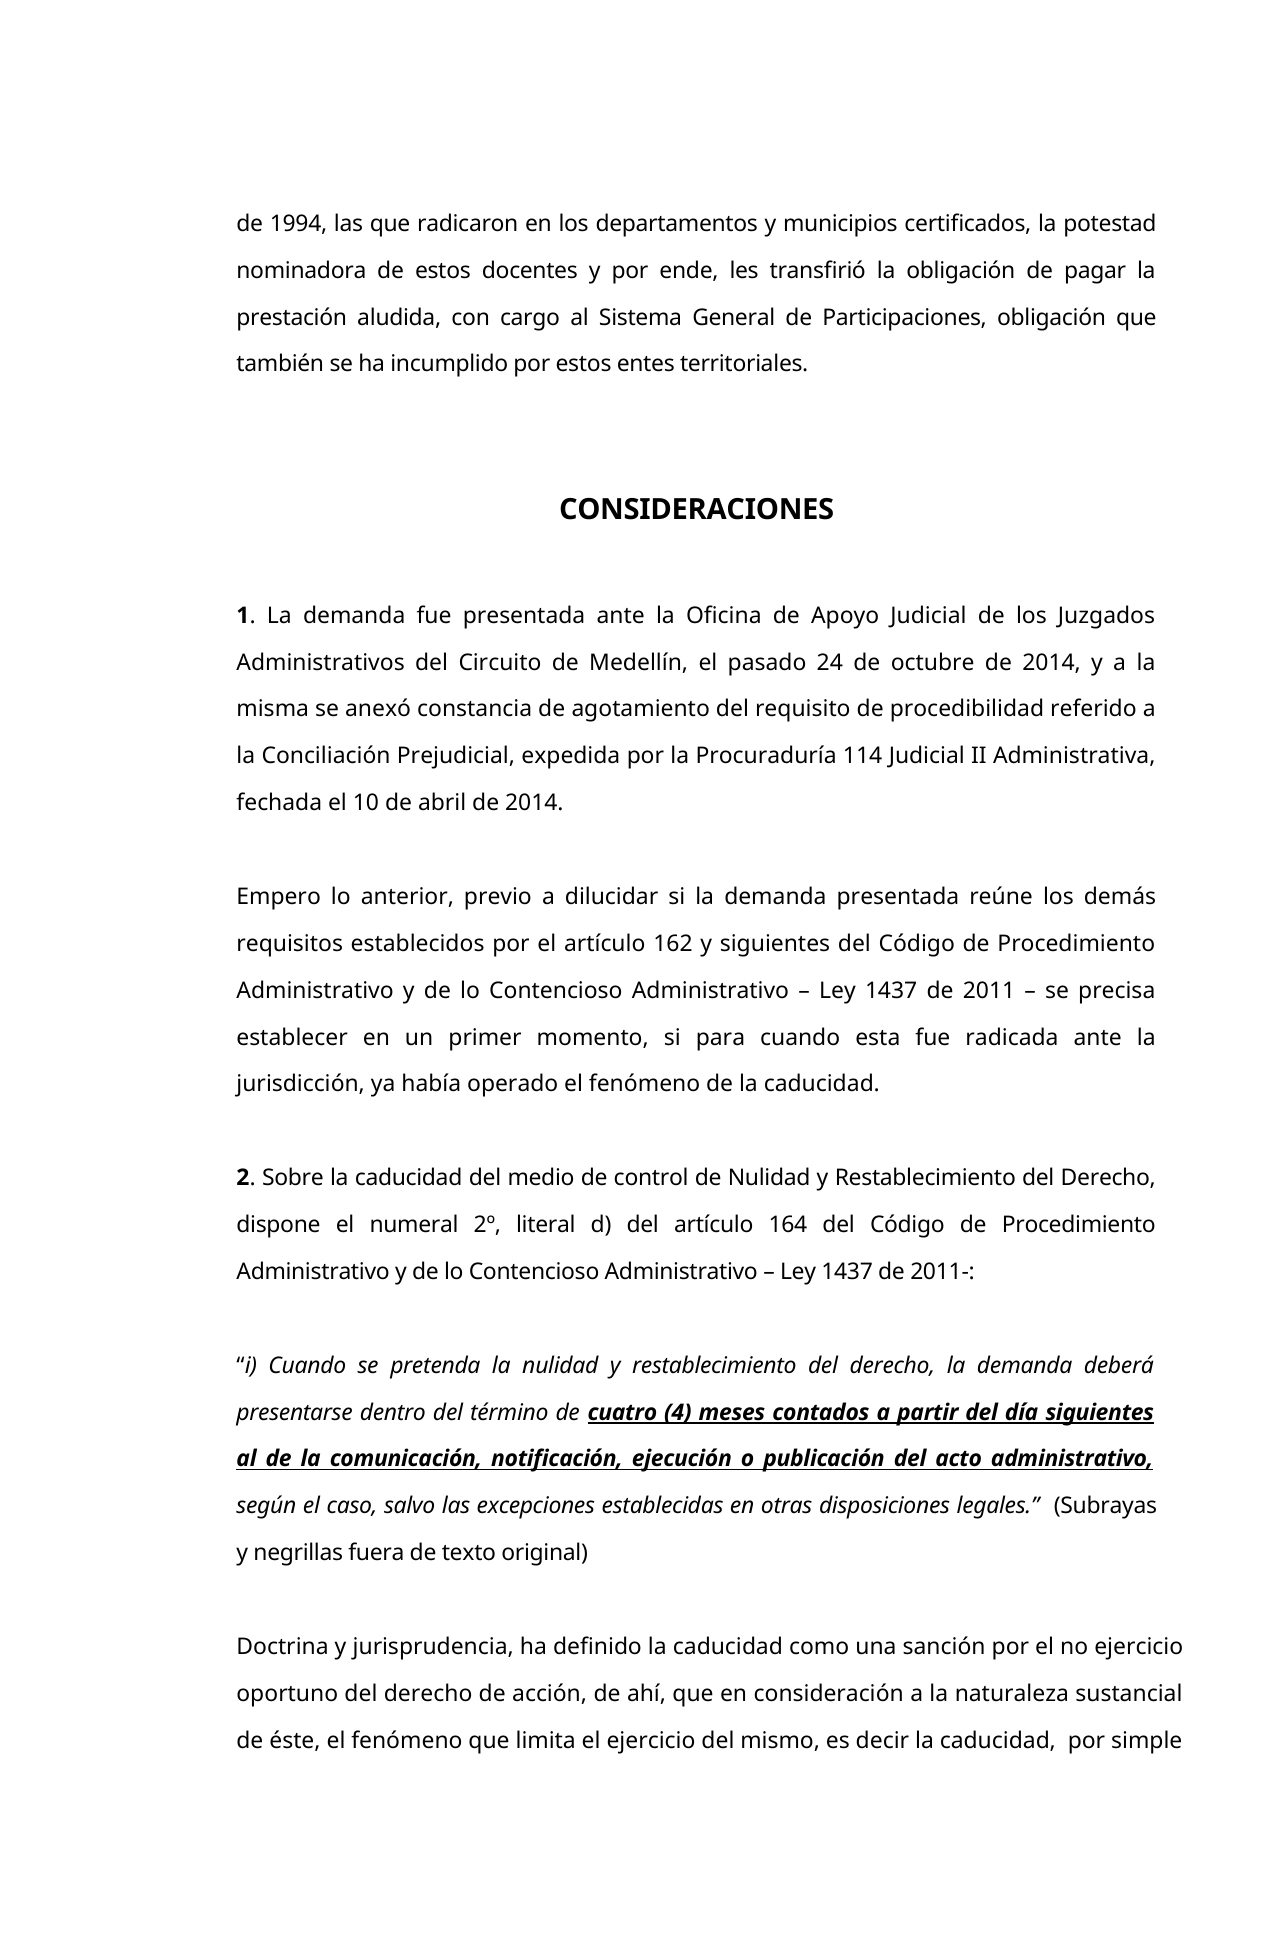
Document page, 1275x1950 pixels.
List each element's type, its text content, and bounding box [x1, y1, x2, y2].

text Empero lo anterior, previo a dilucidar si la demanda presentada reúne los demás requisitos establecidos por el artículo 162 y siguientes del Código de Procedimiento Administrativo y de lo Contencioso Administrativo – Ley 1437 de 2011 – se precisa establecer en un primer momento, si para cuando esta fue radicada ante la jurisdicción, ya había operado el fenómeno de la caducidad. [236, 880, 1157, 1098]
text 2. Sobre la caducidad del medio de control de Nulidad y Restablecimiento del Derecho, dispone el numeral 2º, literal d) del artículo 164 del Código de Procedimiento Administrativo y de lo Contencioso Administrativo – Ley 1437 de 2011-: [236, 1161, 1157, 1286]
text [236, 1630, 1184, 1755]
text “i) Cuando se pretenda la nulidad y restablecimiento del derecho, la demanda deberá presentarse dentro del término de cuatro (4) meses contados a partir del día siguientes al de la comunicación, notificación, ejecución o publicación del acto administrativo, según el caso, salvo las excepciones establecidas en otras disposiciones legales.” (Subrayas y negrillas fuera de texto original) [236, 1348, 1157, 1567]
text CONSIDERACIONES [236, 488, 1157, 528]
text 1. La demanda fue presentada ante la Oficina de Apoyo Judicial de los Juzgados Administrativos del Circuito de Medellín, el pasado 24 de octubre de 2014, y a la misma se anexó constancia de agotamiento del requisito de procedibilidad referido a la Conciliación Prejudicial, expedida por la Procuraduría 114 Judicial II Administrativa, fechada el 10 de abril de 2014. [236, 598, 1157, 817]
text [236, 207, 1157, 379]
